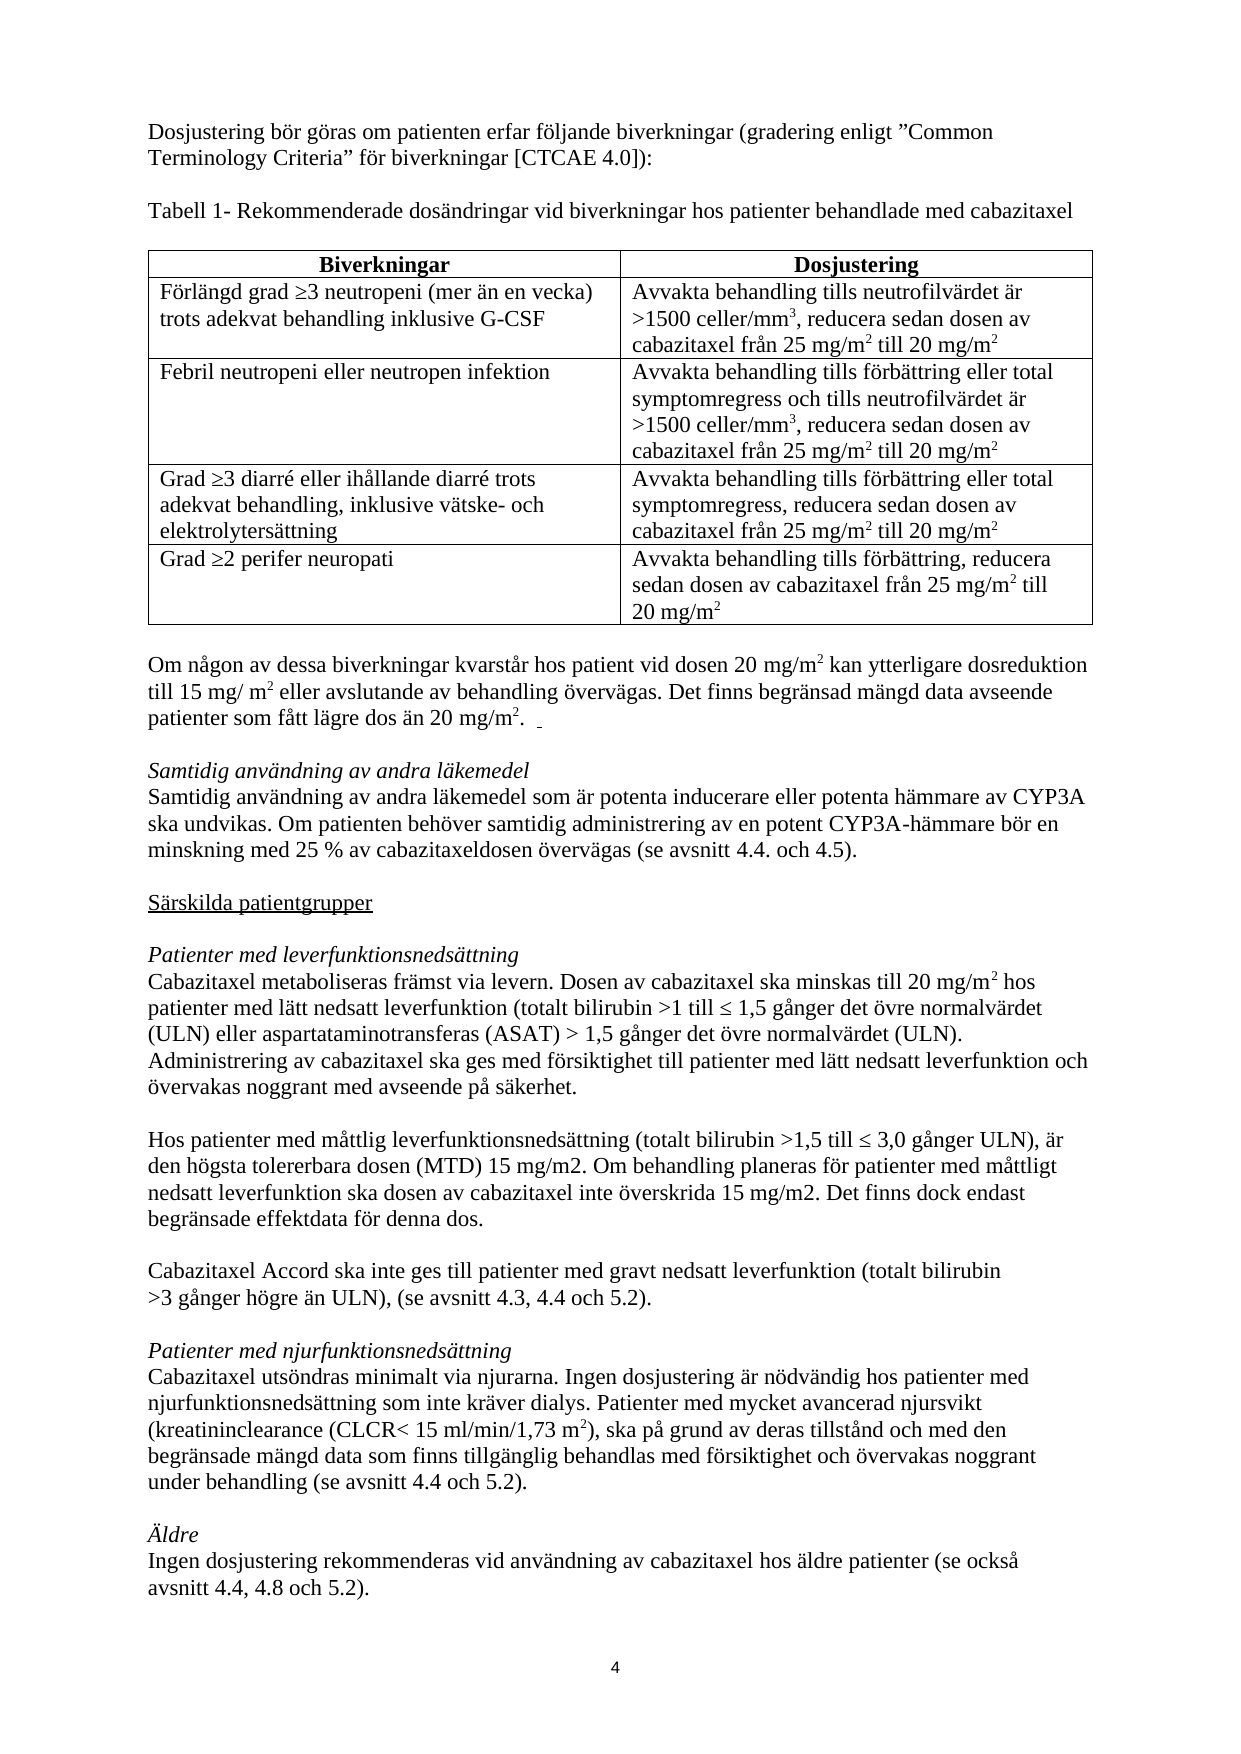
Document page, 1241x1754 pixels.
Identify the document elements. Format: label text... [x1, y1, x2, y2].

text Tabell 1- Rekommenderade dosändringar vid biverkningar hos patienter behandlade med cabazitaxel [148, 197, 1092, 223]
text Samtidig användning av andra läkemedel [148, 757, 1092, 783]
table_cell Avvakta behandling tills förbättring, reducera sedan dosen av cabazitaxel från 25 mg/m2 till 20 mg/m2 [621, 545, 1092, 624]
table_cell Förlängd grad ≥3 neutropeni (mer än en vecka) trots adekvat behandling inklusive G-CSF [149, 278, 620, 357]
text Ingen dosjustering rekommenderas vid användning av cabazitaxel hos äldre patienter (se också avsnitt 4.4, 4.8 och 5.2). [148, 1547, 1092, 1600]
text Hos patienter med måttlig leverfunktionsnedsättning (totalt bilirubin >1,5 till ≤ 3,0 gånger ULN), är den högsta tolererbara dosen (MTD) 15 mg/m2. Om behandling planeras för patienter med måttligt nedsatt leverfunktion ska dosen av cabazitaxel inte överskrida 15 mg/m2. Det finns dock endast begränsade effektdata för denna dos. [148, 1126, 1092, 1231]
text Äldre [148, 1521, 1092, 1547]
text Samtidig användning av andra läkemedel som är potenta inducerare eller potenta hämmare av CYP3A ska undvikas. Om patienten behöver samtidig administrering av en potent CYP3A-hämmare bör en minskning med 25 % av cabazitaxeldosen övervägas (se avsnitt 4.4. och 4.5). [148, 783, 1092, 862]
text Cabazitaxel utsöndras minimalt via njurarna. Ingen dosjustering är nödvändig hos patienter med njurfunktionsnedsättning som inte kräver dialys. Patienter med mycket avancerad njursvikt (kreatininclearance (CLCR< 15 ml/min/1,73 m2), ska på grund av deras tillstånd och med den begränsade mängd data som finns tillgänglig behandlas med försiktighet och övervakas noggrant under behandling (se avsnitt 4.4 och 5.2). [148, 1363, 1092, 1495]
text Cabazitaxel Accord ska inte ges till patienter med gravt nedsatt leverfunktion (totalt bilirubin >3 gånger högre än ULN), (se avsnitt 4.3, 4.4 och 5.2). [148, 1258, 1092, 1310]
text Patienter med njurfunktionsnedsättning [148, 1337, 1092, 1363]
table_header Biverkningar [149, 251, 620, 277]
table_cell Febril neutropeni eller neutropen infektion [149, 359, 620, 464]
text Cabazitaxel metaboliseras främst via levern. Dosen av cabazitaxel ska minskas till 20 mg/m2 hos patienter med lätt nedsatt leverfunktion (totalt bilirubin >1 till ≤ 1,5 gånger det övre normalvärdet (ULN) eller aspartataminotransferas (ASAT) > 1,5 gånger det övre normalvärdet (ULN). Administrering av cabazitaxel ska ges med försiktighet till patienter med lätt nedsatt leverfunktion och övervakas noggrant med avseende på säkerhet. [148, 968, 1092, 1099]
table_cell Avvakta behandling tills förbättring eller total symptomregress, reducera sedan dosen av cabazitaxel från 25 mg/m2 till 20 mg/m2 [621, 465, 1092, 544]
text Patienter med leverfunktionsnedsättning [148, 941, 1092, 968]
table_cell Avvakta behandling tills förbättring eller total symptomregress och tills neutrofilvärdet är >1500 celler/mm3, reducera sedan dosen av cabazitaxel från 25 mg/m2 till 20 mg/m2 [621, 359, 1092, 464]
text Dosjustering bör göras om patienten erfar följande biverkningar (gradering enligt ”Common Terminology Criteria” för biverkningar [CTCAE 4.0]): [148, 118, 1092, 171]
table_header Dosjustering [621, 251, 1092, 277]
text Om någon av dessa biverkningar kvarstår hos patient vid dosen 20 mg/m2 kan ytterligare dosreduktion till 15 mg/ m2 eller avslutande av behandling övervägas. Det finns begränsad mängd data avseende patienter som fått lägre dos än 20 mg/m2. [148, 651, 1092, 731]
table_cell Avvakta behandling tills neutrofilvärdet är >1500 celler/mm3, reducera sedan dosen av cabazitaxel från 25 mg/m2 till 20 mg/m2 [621, 278, 1092, 357]
table_cell Grad ≥3 diarré eller ihållande diarré trots adekvat behandling, inklusive vätske- och elektrolytersättning [149, 465, 620, 544]
text Särskilda patientgrupper [148, 889, 1092, 915]
table_cell Grad ≥2 perifer neuropati [149, 545, 620, 624]
